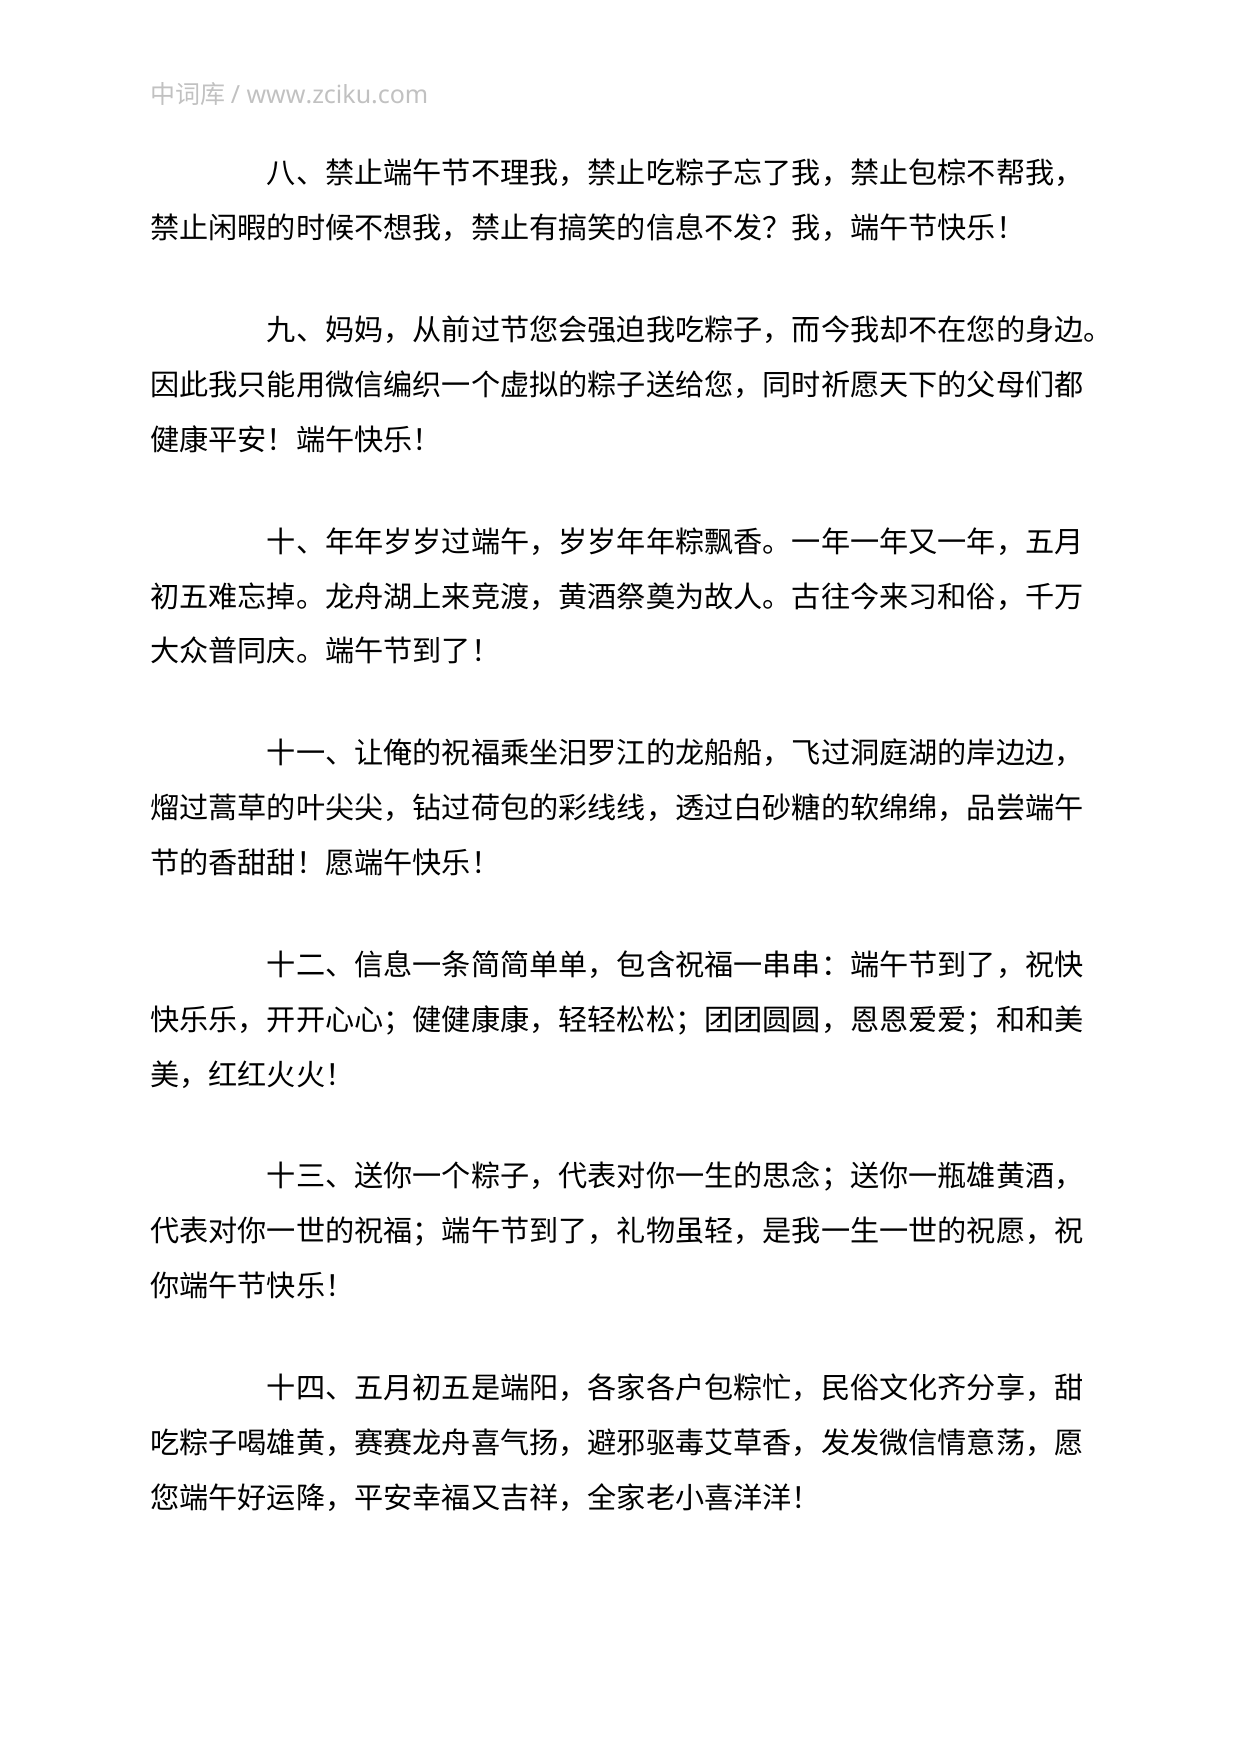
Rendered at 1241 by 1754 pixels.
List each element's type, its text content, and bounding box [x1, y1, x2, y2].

text 十三、送你一个粽子，代表对你一生的思念；送你一瓶雄黄酒，代表对你一世的祝福；端午节到了，礼物虽轻，是我一生一世的祝愿，祝你端午节快乐！ [150, 1153, 1090, 1305]
text 十四、五月初五是端阳，各家各户包粽忙，民俗文化齐分享，甜吃粽子喝雄黄，赛赛龙舟喜气扬，避邪驱毒艾草香，发发微信情意荡，愿您端午好运降，平安幸福又吉祥，全家老小喜洋洋！ [150, 1364, 1090, 1517]
text 八、禁止端午节不理我，禁止吃粽子忘了我，禁止包棕不帮我，禁止闲暇的时候不想我，禁止有搞笑的信息不发？我，端午节快乐！ [150, 150, 1090, 247]
text 十二、信息一条简简单单，包含祝福一串串：端午节到了，祝快快乐乐，开开心心；健健康康，轻轻松松；团团圆圆，恩恩爱爱；和和美美，红红火火！ [150, 941, 1090, 1093]
text 十、年年岁岁过端午，岁岁年年粽飘香。一年一年又一年，五月初五难忘掉。龙舟湖上来竞渡，黄酒祭奠为故人。古往今来习和俗，千万大众普同庆。端午节到了！ [150, 518, 1090, 670]
text 九、妈妈，从前过节您会强迫我吃粽子，而今我却不在您的身边。因此我只能用微信编织一个虚拟的粽子送给您，同时祈愿天下的父母们都健康平安！端午快乐！ [150, 307, 1090, 459]
text 十一、让俺的祝福乘坐汨罗江的龙船船，飞过洞庭湖的岸边边，熘过蒿草的叶尖尖，钻过荷包的彩线线，透过白砂糖的软绵绵，品尝端午节的香甜甜！愿端午快乐！ [150, 730, 1090, 882]
